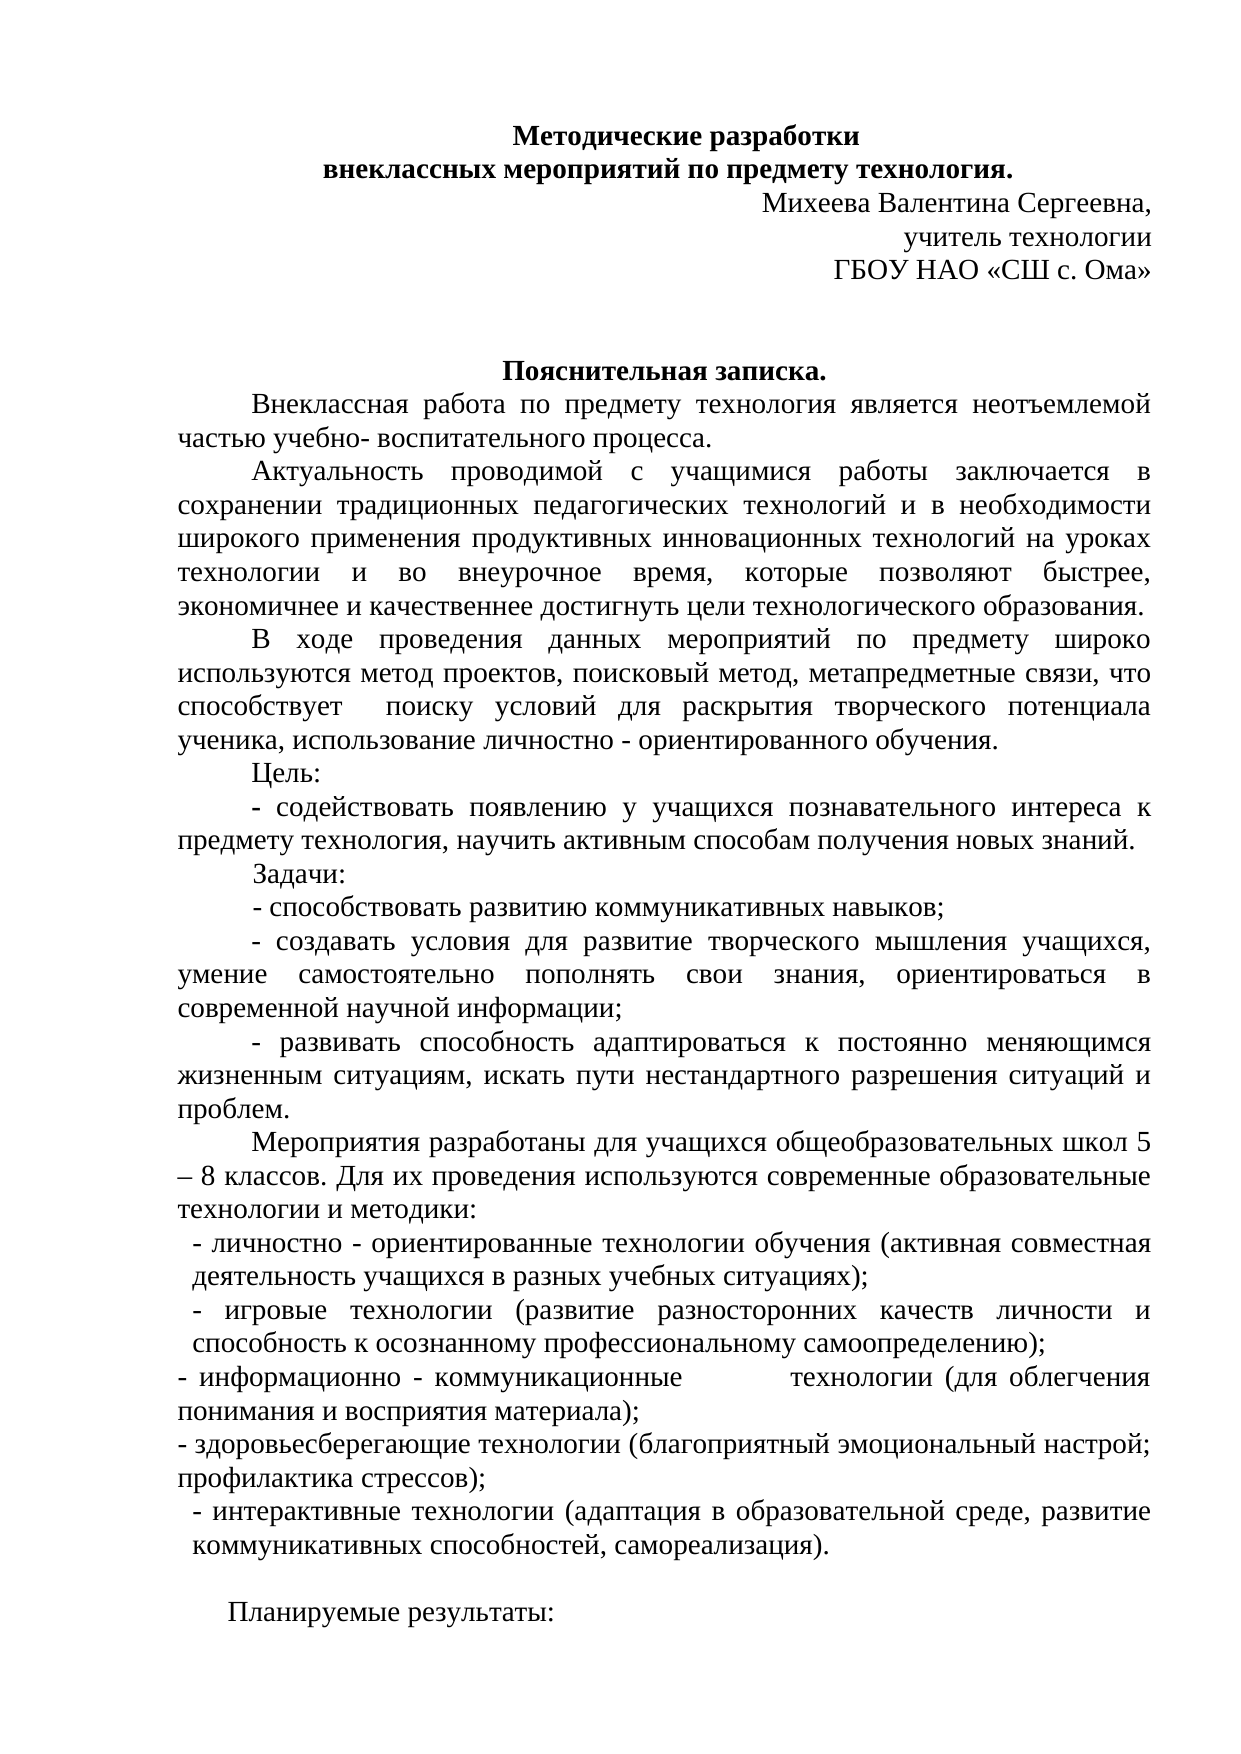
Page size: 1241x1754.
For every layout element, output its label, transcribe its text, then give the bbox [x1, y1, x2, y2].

text Методические разработки [177, 118, 1152, 152]
text - содействовать появлению у учащихся познавательного интереса к предмету технология, научить активным способам получения новых знаний. [177, 789, 1152, 856]
text - способствовать развитию коммуникативных навыков; [177, 889, 1152, 923]
text Актуальность проводимой с учащимися работы заключается в сохранении традиционных педагогических технологий и в необходимости широкого применения продуктивных инновационных технологий на уроках технологии и во внеурочное время, которые позволяют быстрее, экономичнее и качественнее достигнуть цели технологического образования. [177, 453, 1152, 621]
text - создавать условия для развитие творческого мышления учащихся, умение самостоятельно пополнять свои знания, ориентироваться в современной научной информации; [177, 923, 1152, 1024]
text - интерактивные технологии (адаптация в образовательной среде, развитие коммуникативных способностей, самореализация). [192, 1493, 1152, 1560]
text - информационно - коммуникационные технологии (для облегчения понимания и восприятия материала); [177, 1359, 1152, 1426]
text Цель: [177, 755, 1152, 789]
text - личностно - ориентированные технологии обучения (активная совместная деятельность учащихся в разных учебных ситуациях); [192, 1225, 1152, 1292]
text Мероприятия разработаны для учащихся общеобразовательных школ 5 – 8 классов. Для их проведения используются современные образовательные технологии и методики: [177, 1124, 1152, 1225]
text - здоровьесберегающие технологии (благоприятный эмоциональный настрой; профилактика стрессов); [177, 1426, 1152, 1493]
text В ходе проведения данных мероприятий по предмету широко используются метод проектов, поисковый метод, метапредметные связи, что способствует поиску условий для раскрытия творческого потенциала ученика, использование личностно - ориентированного обучения. [177, 621, 1152, 755]
text Михеева Валентина Сергеевна, [177, 185, 1152, 219]
text учитель технологии [177, 219, 1152, 252]
text Внеклассная работа по предмету технология является неотъемлемой частью учебно- воспитательного процесса. [177, 386, 1152, 453]
text - игровые технологии (развитие разносторонних качеств личности и способность к осознанному профессиональному самоопределению); [192, 1292, 1152, 1359]
text Планируемые результаты: [227, 1594, 1152, 1627]
text внеклассных мероприятий по предмету технология. [177, 152, 1152, 185]
text Задачи: [177, 856, 1152, 889]
text - развивать способность адаптироваться к постоянно меняющимся жизненным ситуациям, искать пути нестандартного разрешения ситуаций и проблем. [177, 1024, 1152, 1124]
text ГБОУ НАО «СШ с. Ома» [177, 252, 1152, 286]
text Пояснительная записка. [177, 353, 1152, 386]
